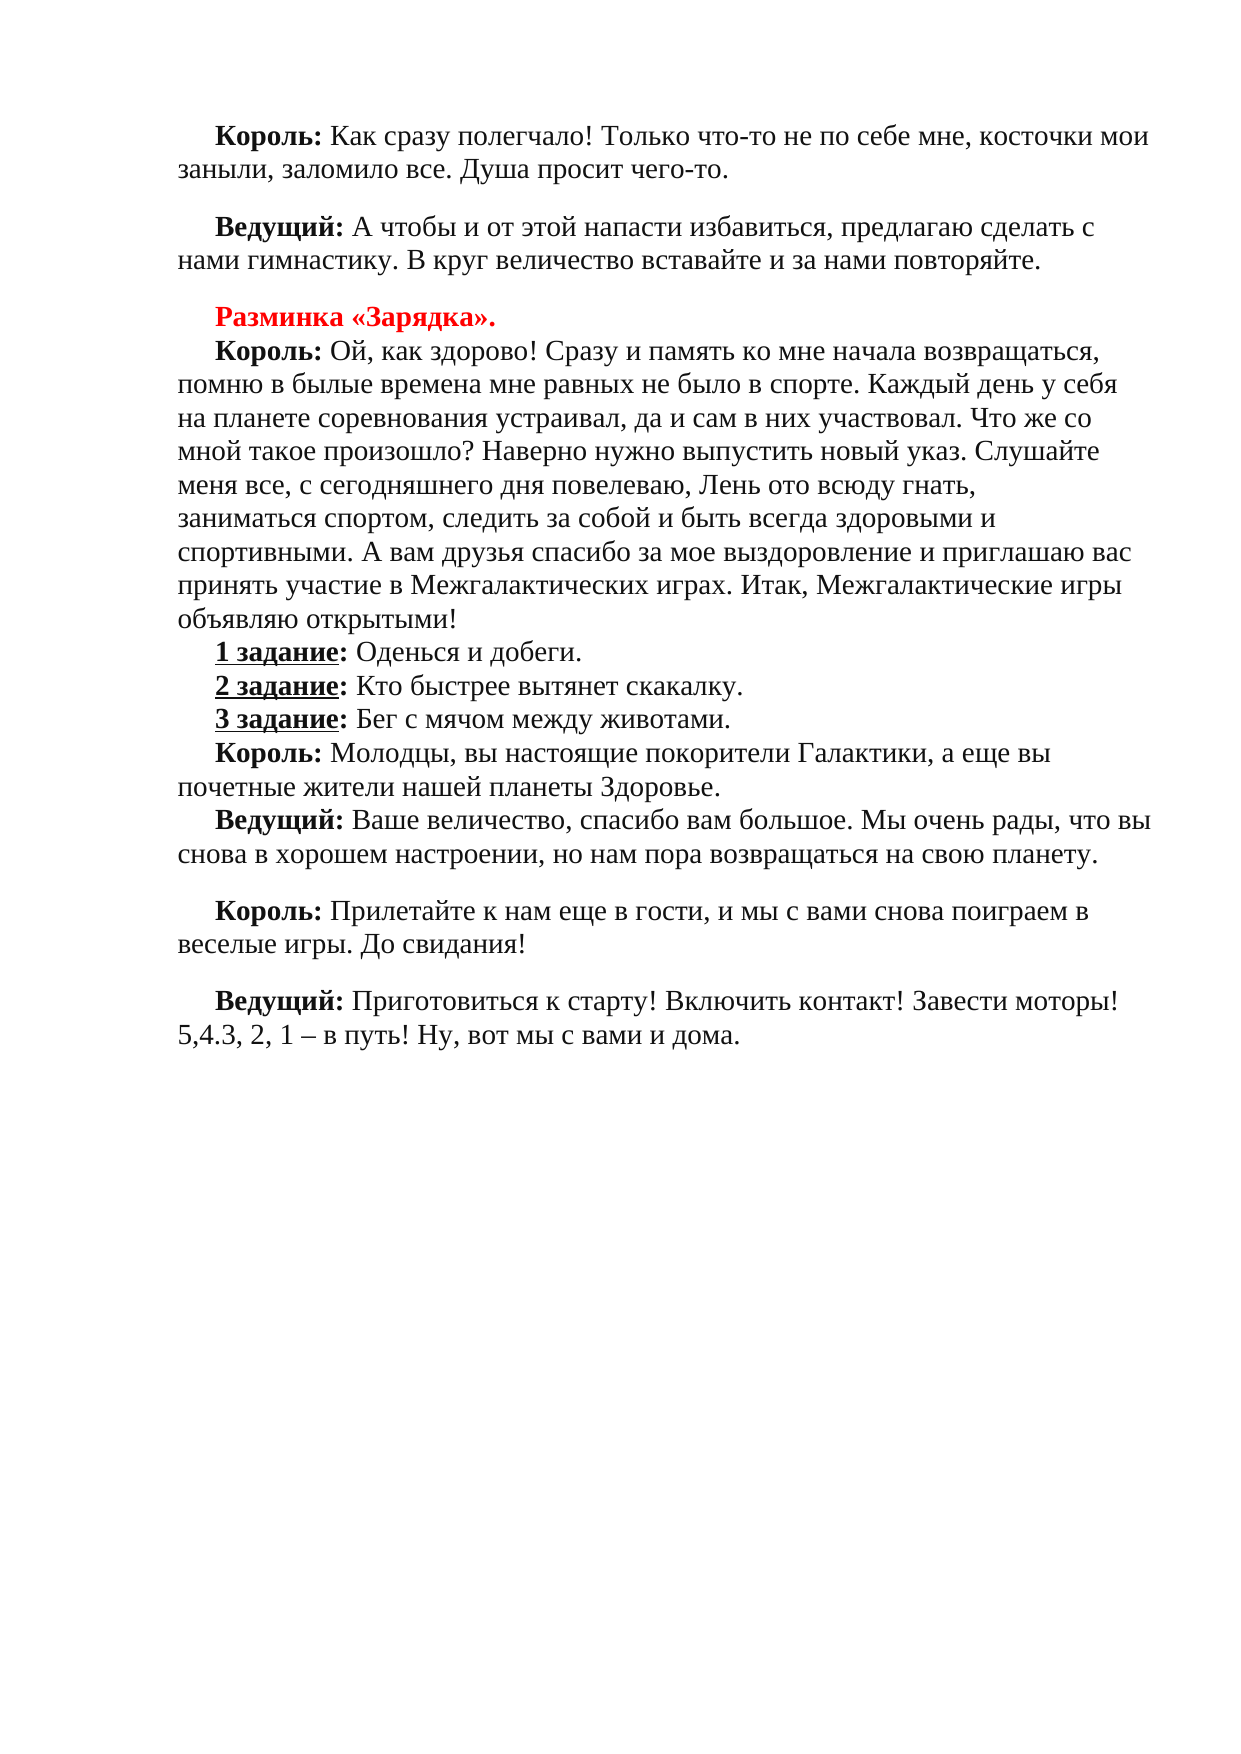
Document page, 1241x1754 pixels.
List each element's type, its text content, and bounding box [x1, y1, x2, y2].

text Разминка «Зарядка». [177, 299, 1152, 333]
text 2 задание: Кто быстрее вытянет скакалку. [177, 668, 1152, 702]
text Король: Молодцы, вы настоящие покорители Галактики, а еще вы почетные жители нашей планеты Здоровье. [177, 735, 1152, 802]
text Ведущий: Ваше величество, спасибо вам большое. Мы очень рады, что вы снова в хорошем настроении, но нам пора возвращаться на свою планету. [177, 802, 1152, 869]
text Ведущий: А чтобы и от этой напасти избавиться, предлагаю сделать с нами гимнастику. В круг величество вставайте и за нами повторяйте. [177, 209, 1152, 276]
text 1 задание: Оденься и добеги. [177, 634, 1152, 668]
text 3 задание: Бег с мячом между животами. [177, 702, 1152, 735]
text Ведущий: Приготовиться к старту! Включить контакт! Завести моторы! 5,4.3, 2, 1 – в путь! Ну, вот мы с вами и дома. [177, 983, 1152, 1050]
text Король: Ой, как здорово! Сразу и память ко мне начала возвращаться, помню в былые времена мне равных не было в спорте. Каждый день у себя на планете соревнования устраивал, да и сам в них участвовал. Что же со мной такое произошло? Наверно нужно выпустить новый указ. Слушайте меня все, с сегодняшнего дня повелеваю, Лень ото всюду гнать, заниматься спортом, следить за собой и быть всегда здоровыми и спортивными. А вам друзья спасибо за мое выздоровление и приглашаю вас принять участие в Межгалактических играх. Итак, Межгалактические игры объявляю открытыми! [177, 333, 1152, 634]
text Король: Как сразу полегчало! Только что-то не по себе мне, косточки мои заныли, заломило все. Душа просит чего-то. [177, 118, 1152, 185]
text Король: Прилетайте к нам еще в гости, и мы с вами снова поиграем в веселые игры. До свидания! [177, 893, 1152, 960]
